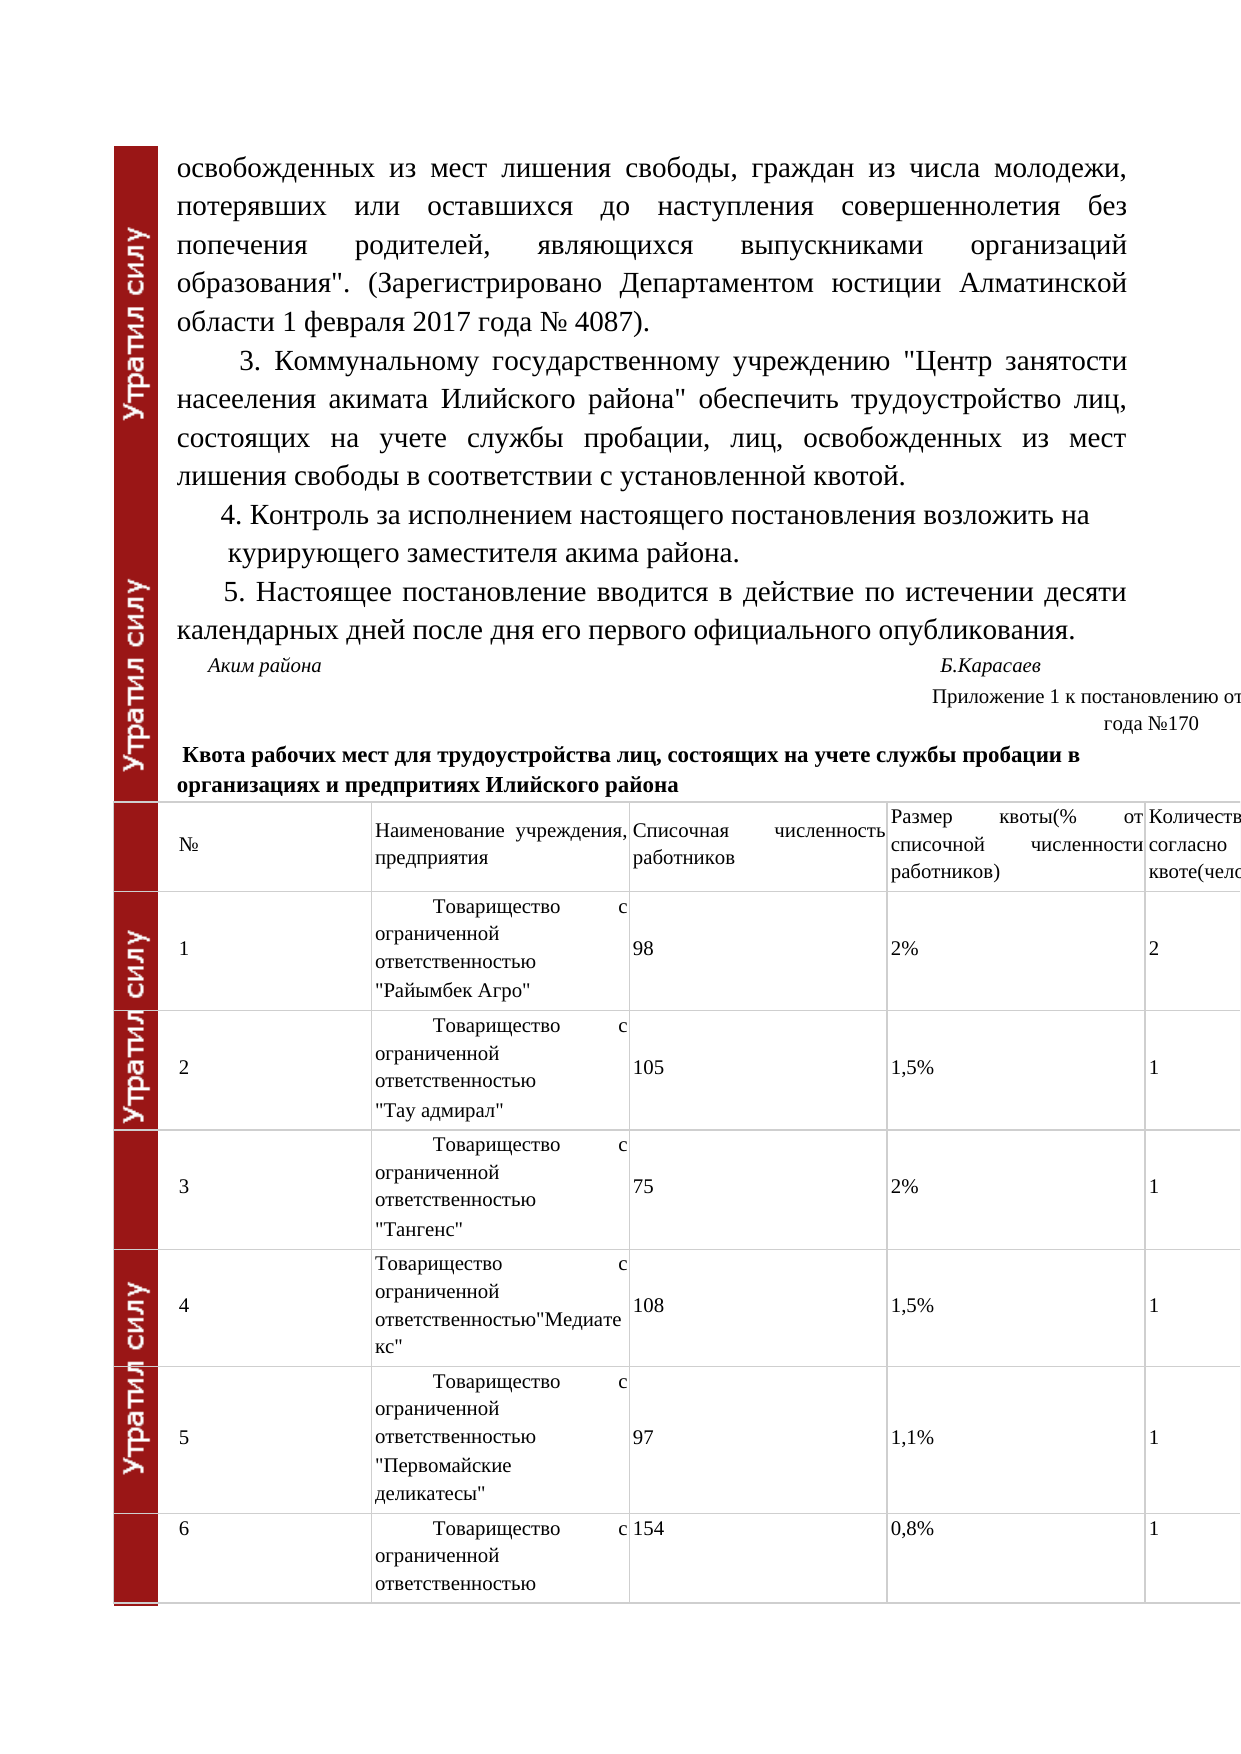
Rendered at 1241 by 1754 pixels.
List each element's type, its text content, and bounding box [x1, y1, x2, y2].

table_cell 2 [1146, 892, 1240, 1010]
picture [114, 530, 158, 535]
table_cell 1 [1146, 1250, 1240, 1366]
table_cell Товарищество с ограниченной ответственностью "Райымбек Агро" [372, 892, 629, 1010]
text 5. Настоящее постановление вводится в действие по истечении десяти календарных дней после дня его первого официального опубликования. [112, 574, 1128, 646]
table_cell 105 [630, 1011, 886, 1129]
picture [114, 797, 158, 801]
text 4. Контроль за исполнением настоящего постановления возложить на [112, 497, 1128, 530]
text 3. Коммунальному государственному учреждению "Центр занятости насееления акимата Илийского района" обеспечить трудоустройство лиц, состоящих на учете службы пробации, лиц, освобожденных из мест лишения свободы в соответствии с установленной квотой. [112, 343, 1128, 492]
picture [114, 338, 158, 343]
picture [114, 646, 158, 651]
table_cell 2% [888, 1131, 1144, 1248]
table_cell 108 [630, 1250, 886, 1366]
table_header Размер квоты(% от списочной численности работников) [888, 803, 1144, 891]
table_cell 1 [1146, 1514, 1240, 1602]
table_header [101, 682, 912, 741]
table_cell Товарищество с ограниченной ответственностью "Эпсилон Продукт" [372, 1514, 629, 1602]
table_cell 1 [114, 892, 371, 1010]
table_header Наименование учреждения, предприятия [372, 803, 629, 891]
table_cell Товарищество с ограниченной ответственностью "Первомайские деликатесы" [372, 1367, 629, 1513]
table_cell 98 [630, 892, 886, 1010]
table_cell 1 [1146, 1011, 1240, 1129]
picture [114, 569, 158, 574]
table_cell 5 [114, 1367, 371, 1513]
table_header Количество рабочих мест согласно установленной квоте(человек) [1146, 803, 1240, 891]
picture [114, 146, 158, 150]
table_cell Товарищество с ограниченной ответственностью"Медиатекс" [372, 1250, 629, 1366]
table_cell 1,5% [888, 1250, 1144, 1366]
text Квота рабочих мест для трудоустройства лиц, состоящих на учете службы пробации в организациях и предпритиях Илийского района [112, 741, 1128, 797]
table_header № [114, 803, 371, 891]
table_cell 97 [630, 1367, 886, 1513]
table_cell 1,5% [888, 1011, 1144, 1129]
table_cell 2% [888, 892, 1144, 1010]
table_cell 3 [114, 1131, 371, 1248]
table_header Аким района [101, 651, 939, 682]
table_cell 4 [114, 1250, 371, 1366]
picture [114, 492, 158, 497]
table_header Приложение 1 к постановлению от "18" мая 2022 года №170 [912, 682, 1240, 741]
table_header Списочная численность работников [630, 803, 886, 891]
table_cell 75 [630, 1131, 886, 1248]
table_cell 1 [1146, 1131, 1240, 1248]
table_cell 1,1% [888, 1367, 1144, 1513]
table_cell 6 [114, 1514, 371, 1602]
table_cell 154 [630, 1514, 886, 1602]
table_cell 0,8% [888, 1514, 1144, 1602]
text курирующего заместителя акима района. [112, 535, 1128, 569]
table_cell 1 [1146, 1367, 1240, 1513]
table_cell Товарищество с ограниченной ответственностью "Тангенс" [372, 1131, 629, 1248]
table_header Б.Карасаев [939, 651, 1240, 682]
table_cell 2 [114, 1011, 371, 1129]
table_cell Товарищество с ограниченной ответственностью "Тау адмирал" [372, 1011, 629, 1129]
